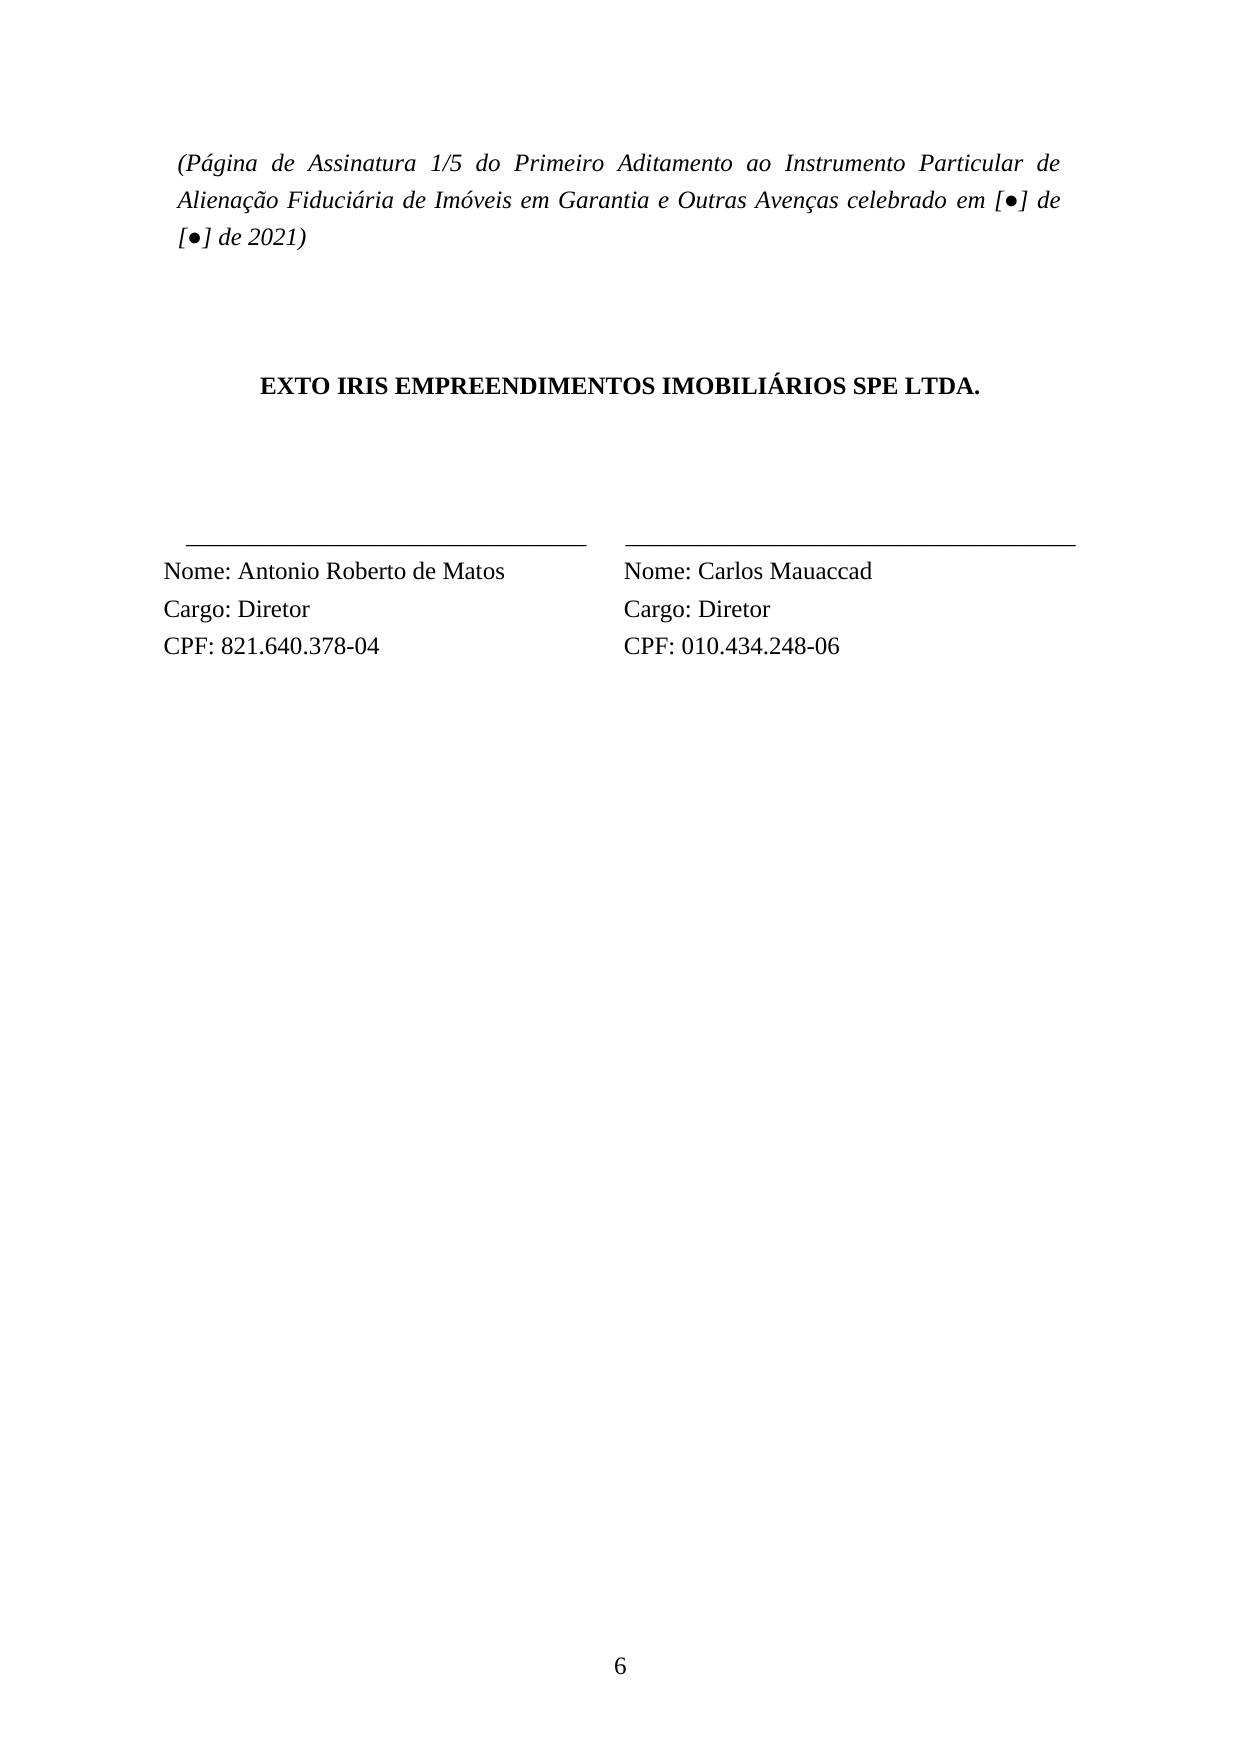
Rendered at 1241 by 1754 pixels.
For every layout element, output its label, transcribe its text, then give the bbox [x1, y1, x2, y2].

table_cell Nome: Carlos Mauaccad Cargo: Diretor CPF: 010.434.248-06 [616, 556, 1084, 667]
table_header ____________________________________ [616, 521, 1084, 556]
table_cell Nome: Antonio Roberto de Matos Cargo: Diretor CPF: 821.640.378-04 [156, 556, 616, 667]
table_header ________________________________ [156, 521, 616, 556]
text (Página de Assinatura 1/5 do Primeiro Aditamento ao Instrumento Particular de Alienação Fiduciária de Imóveis em Garantia e Outras Avenças celebrado em [●] de [●] de 2021) [177, 148, 1063, 251]
text EXTO IRIS EMPREENDIMENTOS IMOBILIÁRIOS SPE LTDA. [177, 371, 1063, 400]
